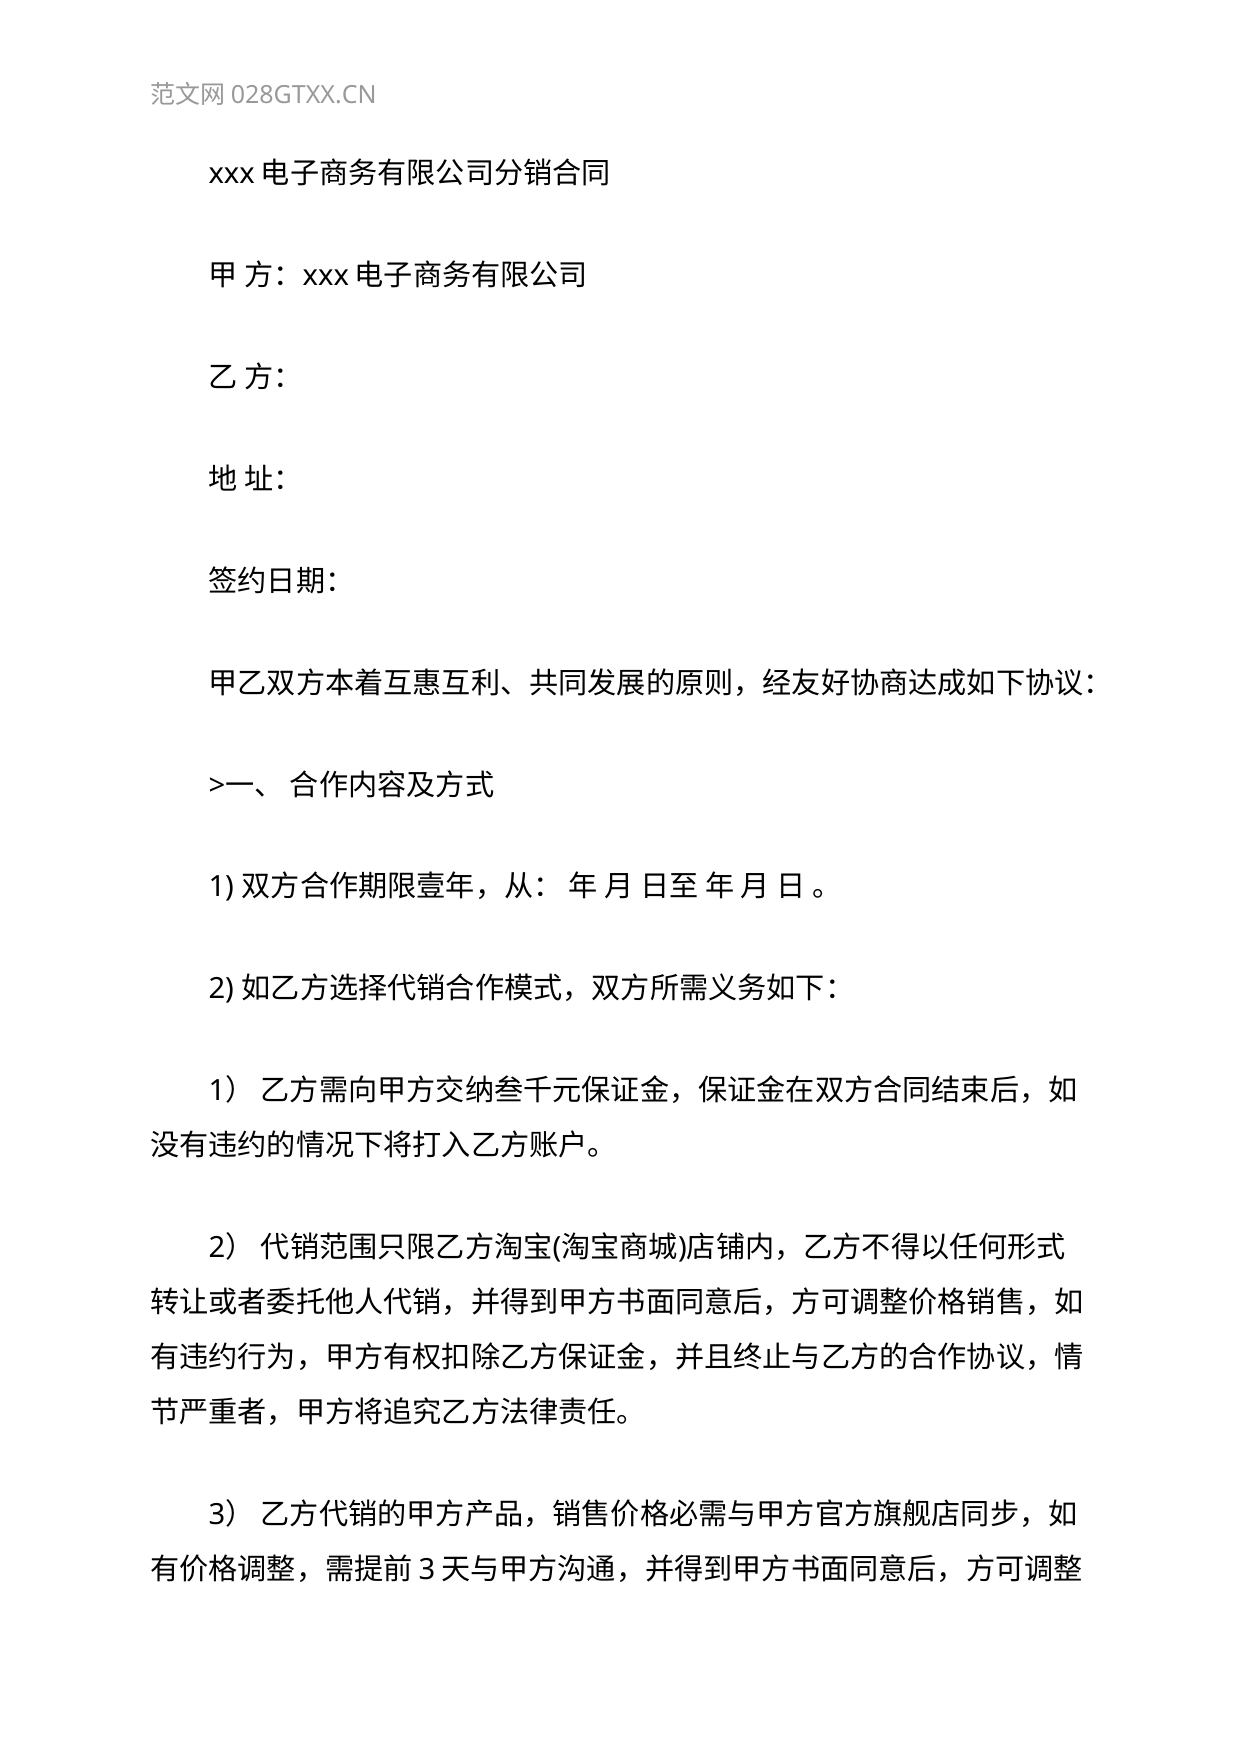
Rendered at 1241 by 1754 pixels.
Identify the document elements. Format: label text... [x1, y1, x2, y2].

text 乙 方： [150, 354, 1090, 396]
text 2) 如乙方选择代销合作模式，双方所需义务如下： [150, 965, 1090, 1007]
text 地 址： [150, 456, 1090, 498]
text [150, 1490, 1090, 1588]
text 1） 乙方需向甲方交纳叁千元保证金，保证金在双方合同结束后，如没有违约的情况下将打入乙方账户。 [150, 1067, 1090, 1164]
text xxx电子商务有限公司分销合同 [150, 150, 1090, 192]
text 2） 代销范围只限乙方淘宝(淘宝商城)店铺内，乙方不得以任何形式转让或者委托他人代销，并得到甲方书面同意后，方可调整价格销售，如有违约行为，甲方有权扣除乙方保证金，并且终止与乙方的合作协议，情节严重者，甲方将追究乙方法律责任。 [150, 1224, 1090, 1431]
text >一、 合作内容及方式 [150, 761, 1090, 803]
text 甲乙双方本着互惠互利、共同发展的原则，经友好协商达成如下协议： [150, 659, 1090, 702]
text 签约日期： [150, 557, 1090, 600]
text 甲 方：xxx电子商务有限公司 [150, 252, 1090, 294]
text 1) 双方合作期限壹年，从： 年 月 日至 年 月 日 。 [150, 863, 1090, 905]
